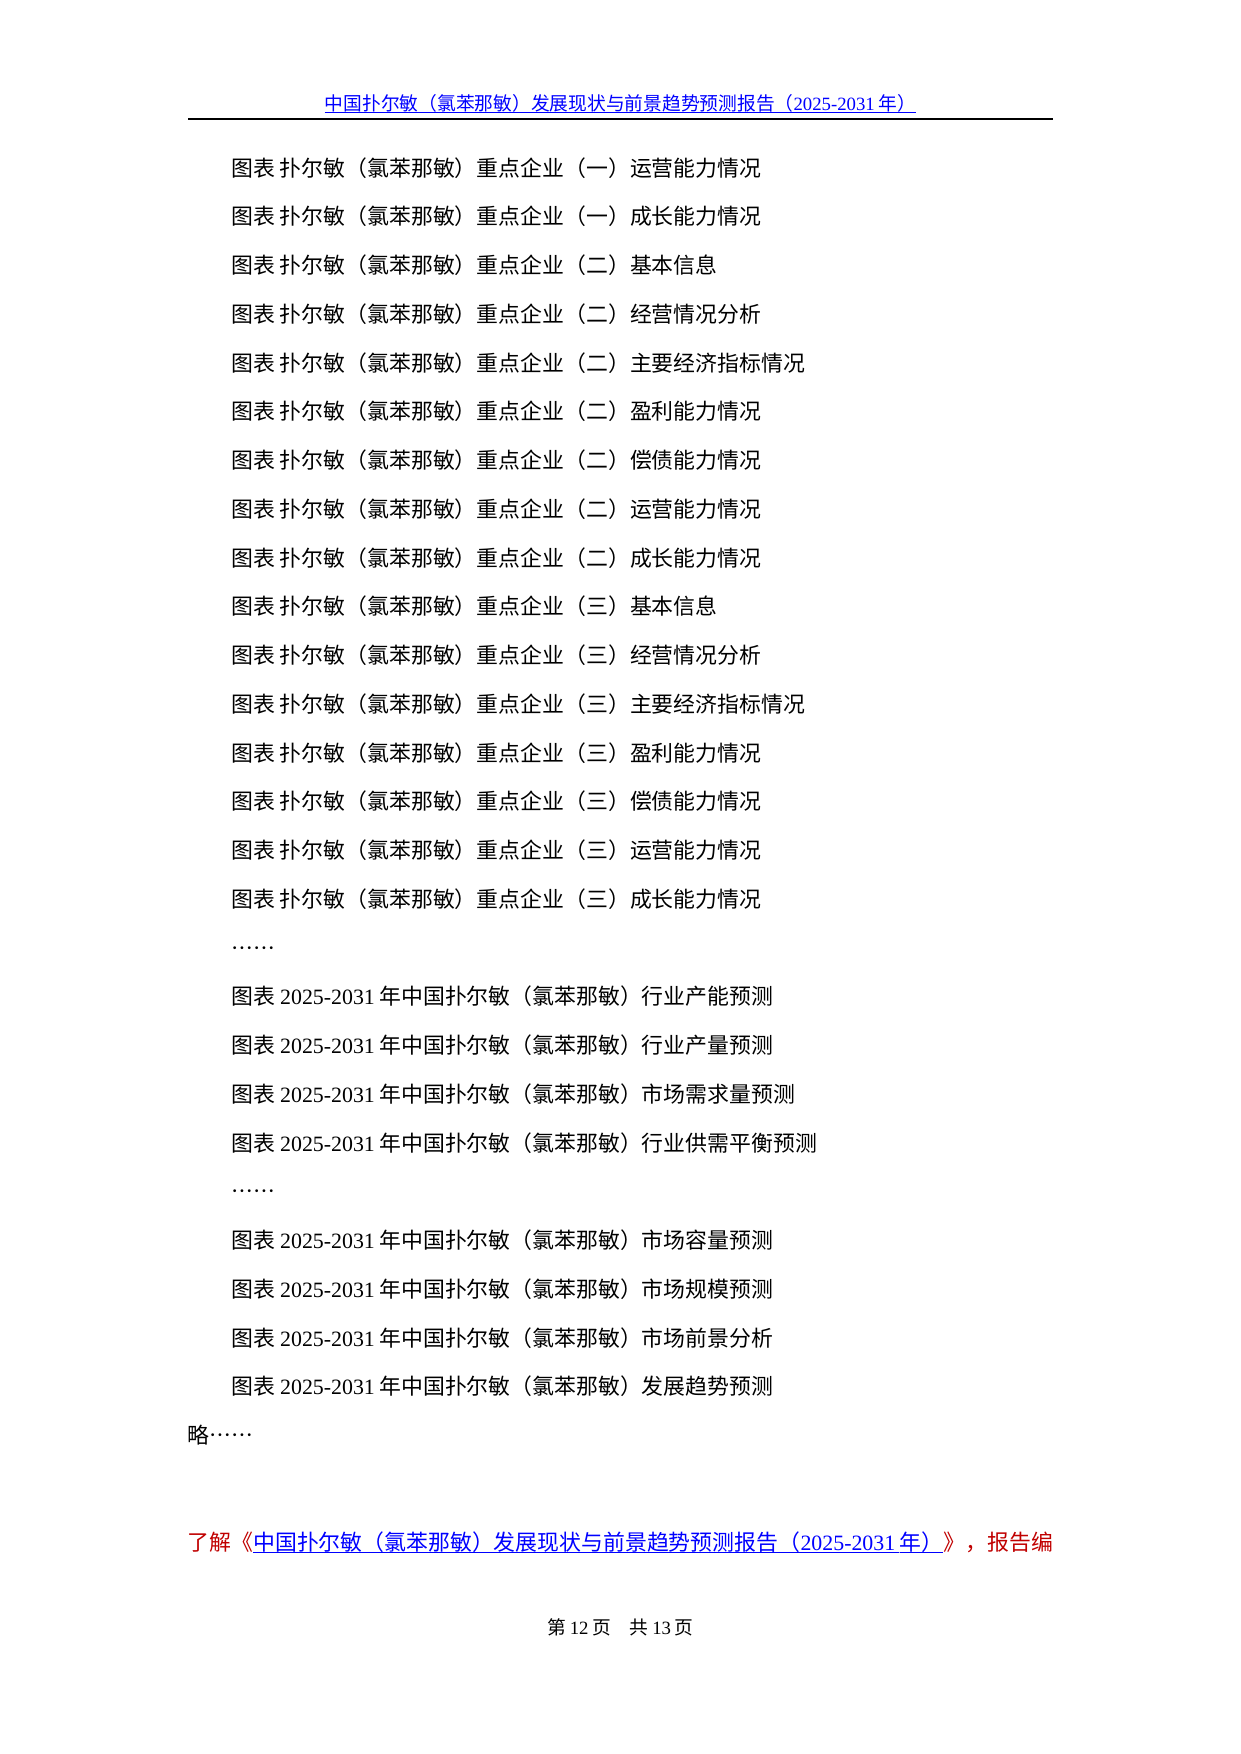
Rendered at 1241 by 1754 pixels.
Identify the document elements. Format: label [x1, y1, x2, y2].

text [187, 1524, 1053, 1557]
text [187, 150, 1053, 1450]
